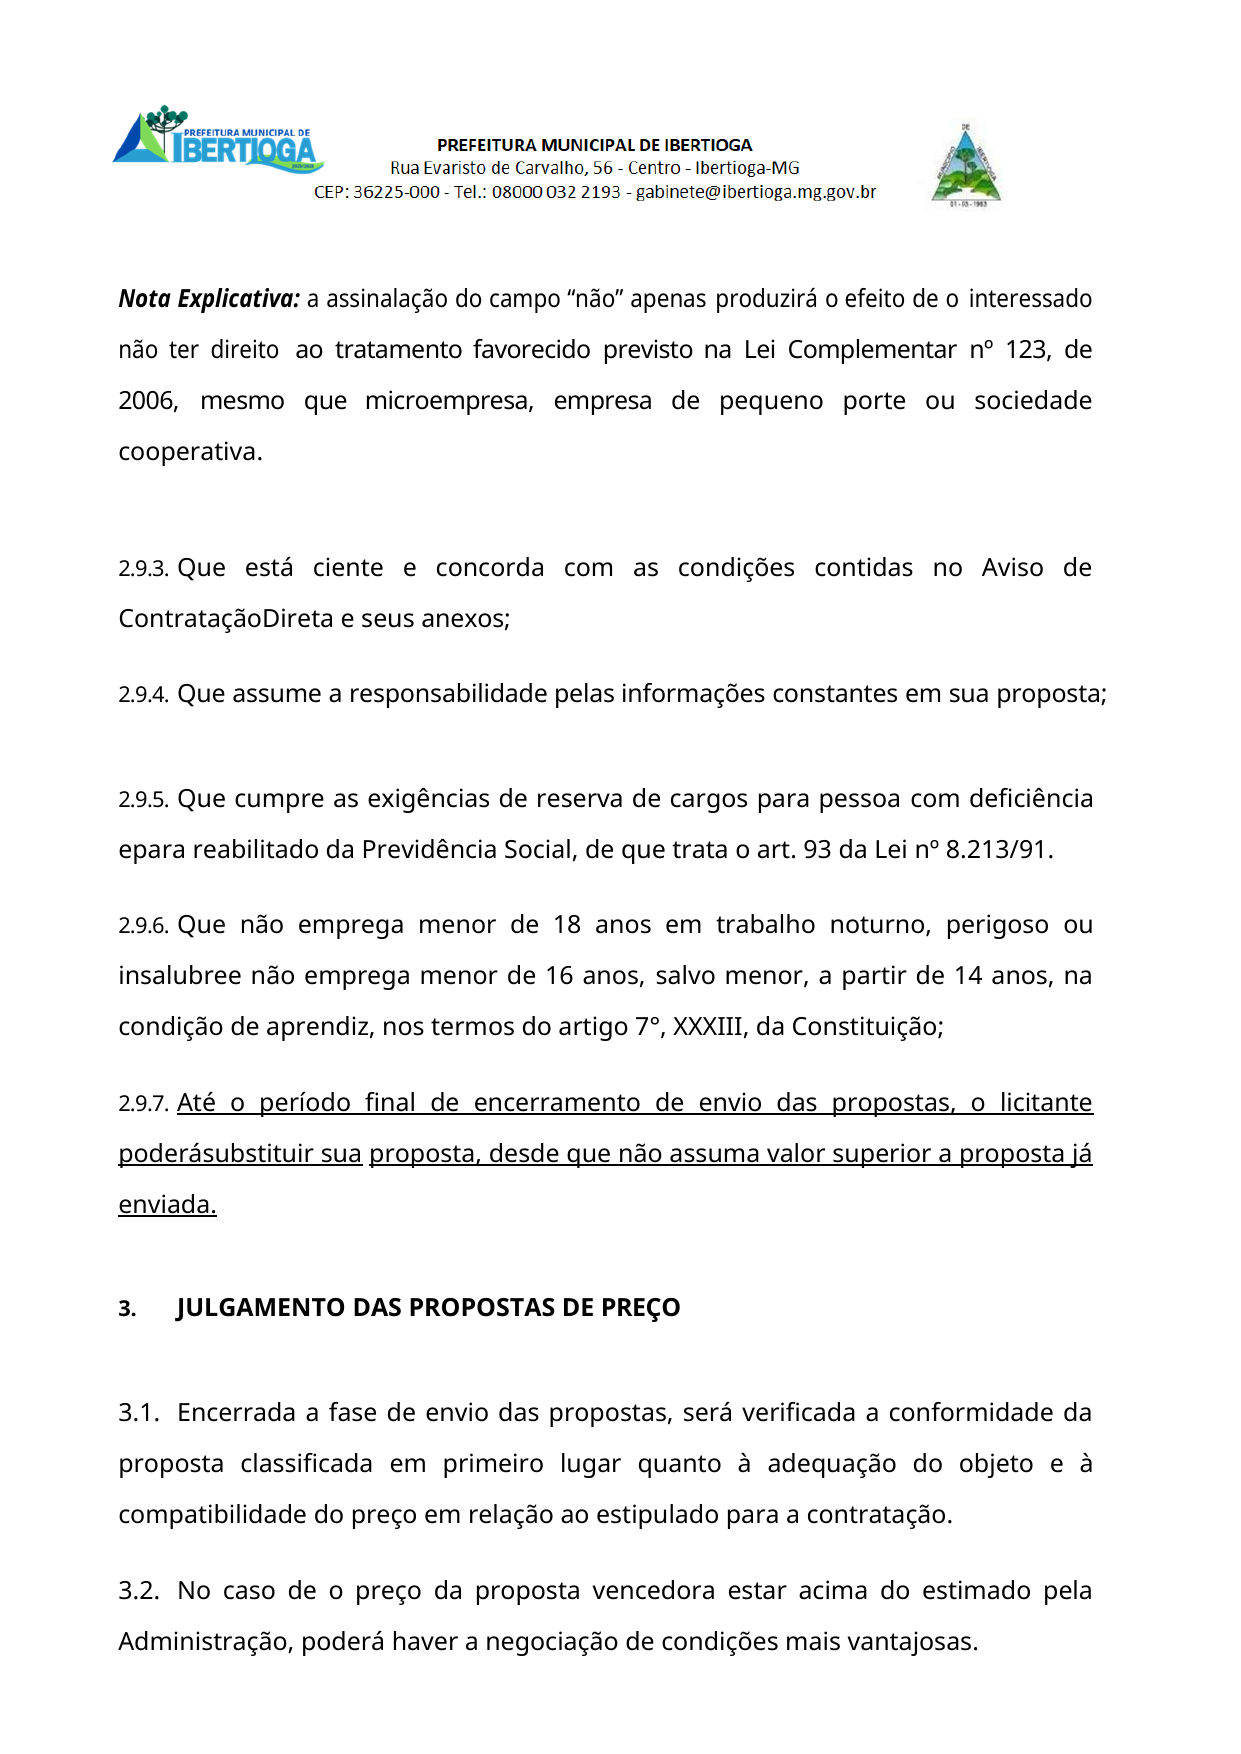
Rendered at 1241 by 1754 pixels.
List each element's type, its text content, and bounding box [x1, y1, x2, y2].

list Que está ciente e concorda com as condições contidas no Aviso de ContrataçãoDireta e seus anexos; [118, 549, 1094, 634]
text Nota Explicativa: a assinalação do campo “não” apenas produzirá o efeito de o interessado não ter direito ao tratamento favorecido previsto na Lei Complementar nº 123, de 2006, mesmo que microempresa, empresa de pequeno porte ou sociedade cooperativa. [118, 281, 1094, 468]
list Até o período final de encerramento de envio das propostas, o licitante poderásubstituir sua proposta, desde que não assuma valor superior a proposta já enviada. [118, 1084, 1094, 1221]
list No caso de o preço da proposta vencedora estar acima do estimado pela Administração, poderá haver a negociação de condições mais vantajosas. [118, 1573, 1094, 1658]
list Que assume a responsabilidade pelas informações constantes em sua proposta; [118, 676, 1166, 709]
picture [103, 58, 1024, 227]
list JULGAMENTO DAS PROPOSTAS DE PREÇO [118, 1290, 1166, 1324]
list Que não emprega menor de 18 anos em trabalho noturno, perigoso ou insalubree não emprega menor de 16 anos, salvo menor, a partir de 14 anos, na condição de aprendiz, nos termos do artigo 7°, XXXIII, da Constituição; [118, 907, 1094, 1043]
list Encerrada a fase de envio das propostas, será verificada a conformidade da proposta classificada em primeiro lugar quanto à adequação do objeto e à compatibilidade do preço em relação ao estipulado para a contratação. [118, 1395, 1094, 1531]
list Que cumpre as exigências de reserva de cargos para pessoa com deficiência epara reabilitado da Previdência Social, de que trata o art. 93 da Lei nº 8.213/91. [118, 780, 1094, 865]
